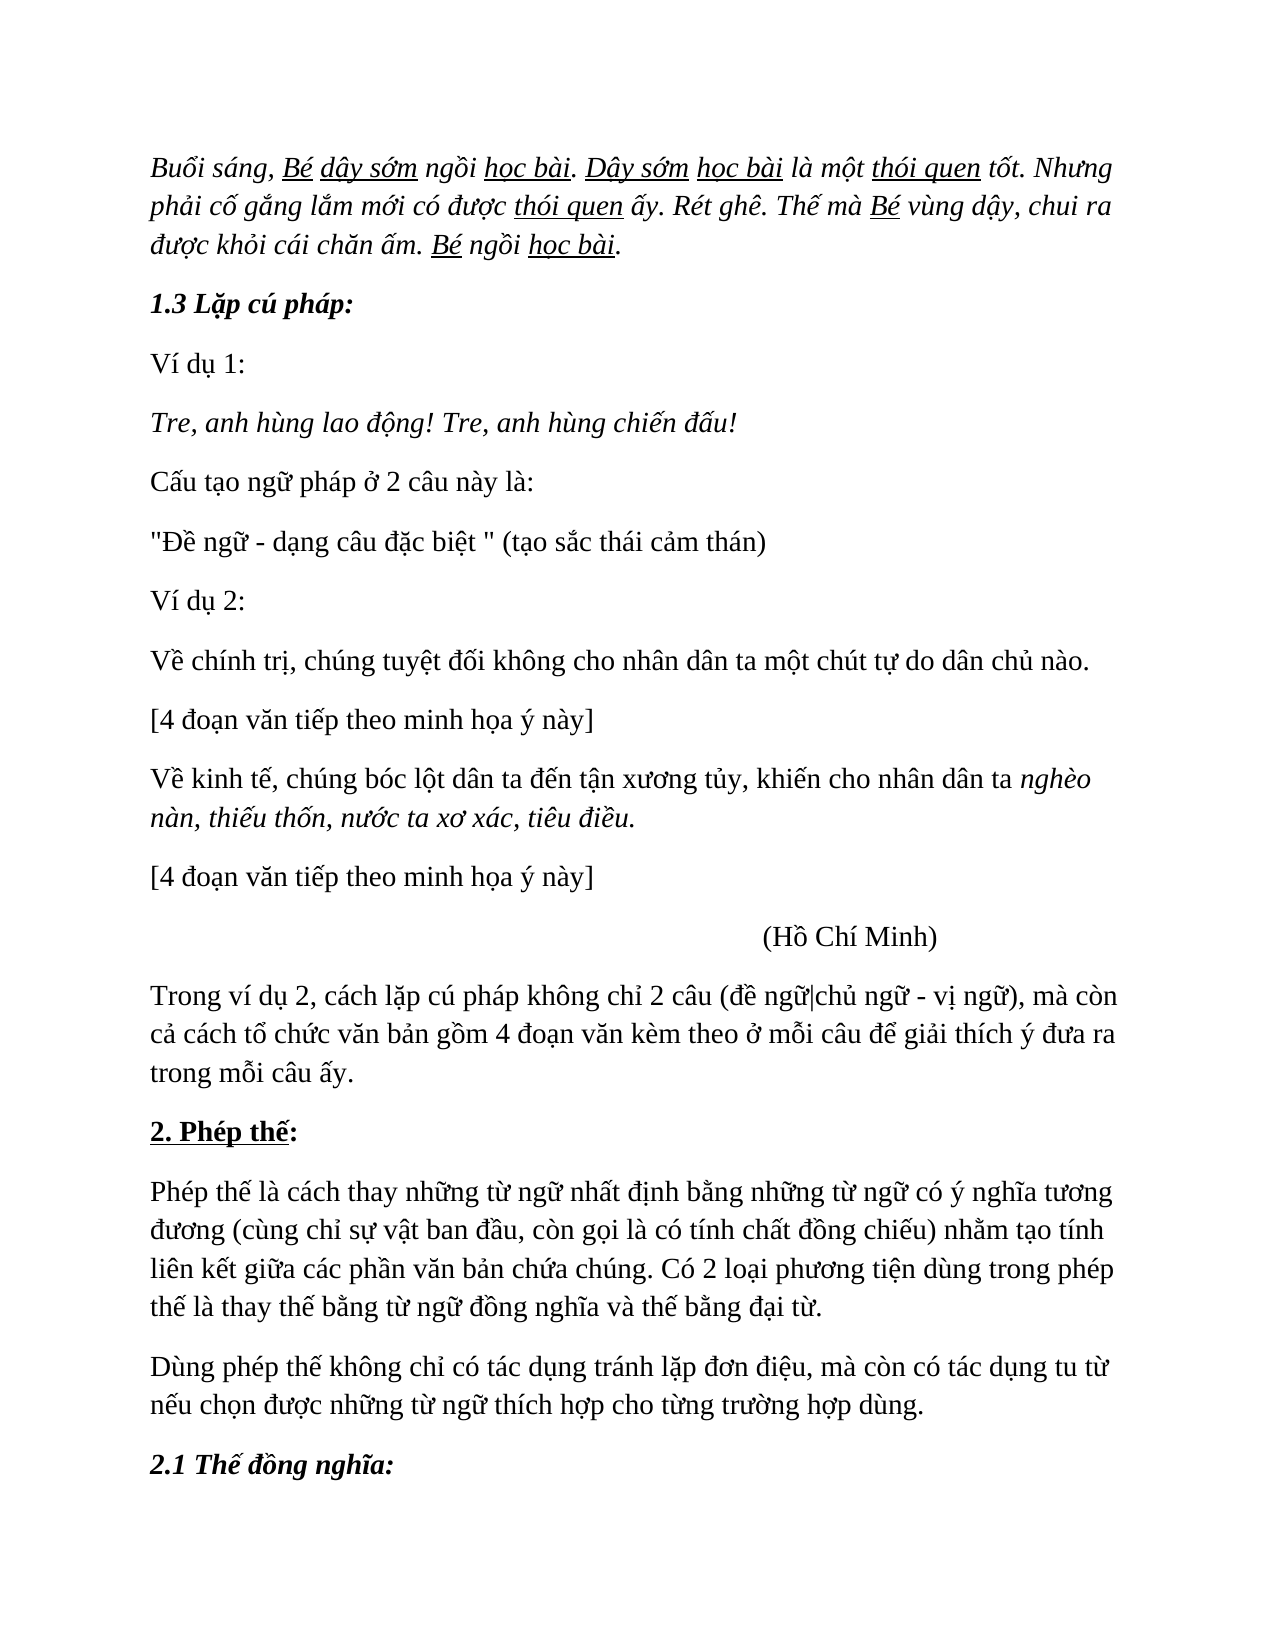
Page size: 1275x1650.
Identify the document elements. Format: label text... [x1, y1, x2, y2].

text 2.1 Thế đồng nghĩa: [150, 1447, 1125, 1480]
text Trong ví dụ 2, cách lặp cú pháp không chỉ 2 câu (đề ngữ|chủ ngữ - vị ngữ), mà còn cả cách tổ chức văn bản gồm 4 đoạn văn kèm theo ở mỗi câu để giải thích ý đưa ra trong mỗi câu ấy. [150, 978, 1125, 1089]
text Buổi sáng, Bé dậy sớm ngồi học bài. Dậy sớm học bài là một thói quen tốt. Nhưng phải cố gắng lắm mới có được thói quen ấy. Rét ghê. Thế mà Bé vùng dậy, chui ra được khỏi cái chăn ấm. Bé ngồi học bài. [150, 150, 1125, 261]
text 2. Phép thế: [150, 1114, 1125, 1148]
text Về kinh tế, chúng bóc lột dân ta đến tận xương tủy, khiến cho nhân dân ta nghèo nàn, thiếu thốn, nước ta xơ xác, tiêu điều. [150, 761, 1125, 833]
text Tre, anh hùng lao động! Tre, anh hùng chiến đấu! [150, 405, 1125, 439]
text (Hồ Chí Minh) [150, 919, 1125, 952]
text Ví dụ 2: [150, 583, 1125, 617]
text 1.3 Lặp cú pháp: [150, 286, 1125, 320]
text [4 đoạn văn tiếp theo minh họa ý này] [150, 859, 1125, 893]
text Về chính trị, chúng tuyệt đối không cho nhân dân ta một chút tự do dân chủ nào. [150, 643, 1125, 676]
text [4 đoạn văn tiếp theo minh họa ý này] [150, 702, 1125, 736]
text Phép thế là cách thay những từ ngữ nhất định bằng những từ ngữ có ý nghĩa tương đương (cùng chỉ sự vật ban đầu, còn gọi là có tính chất đồng chiếu) nhằm tạo tính liên kết giữa các phần văn bản chứa chúng. Có 2 loại phương tiện dùng trong phép thế là thay thế bằng từ ngữ đồng nghĩa và thế bằng đại từ. [150, 1174, 1125, 1323]
text Ví dụ 1: [150, 346, 1125, 379]
text "Ðề ngữ - dạng câu đặc biệt " (tạo sắc thái cảm thán) [150, 524, 1125, 557]
text Dùng phép thế không chỉ có tác dụng tránh lặp đơn điệu, mà còn có tác dụng tu từ nếu chọn được những từ ngữ thích hợp cho từng trường hợp dùng. [150, 1349, 1125, 1421]
text Cấu tạo ngữ pháp ở 2 câu này là: [150, 464, 1125, 498]
